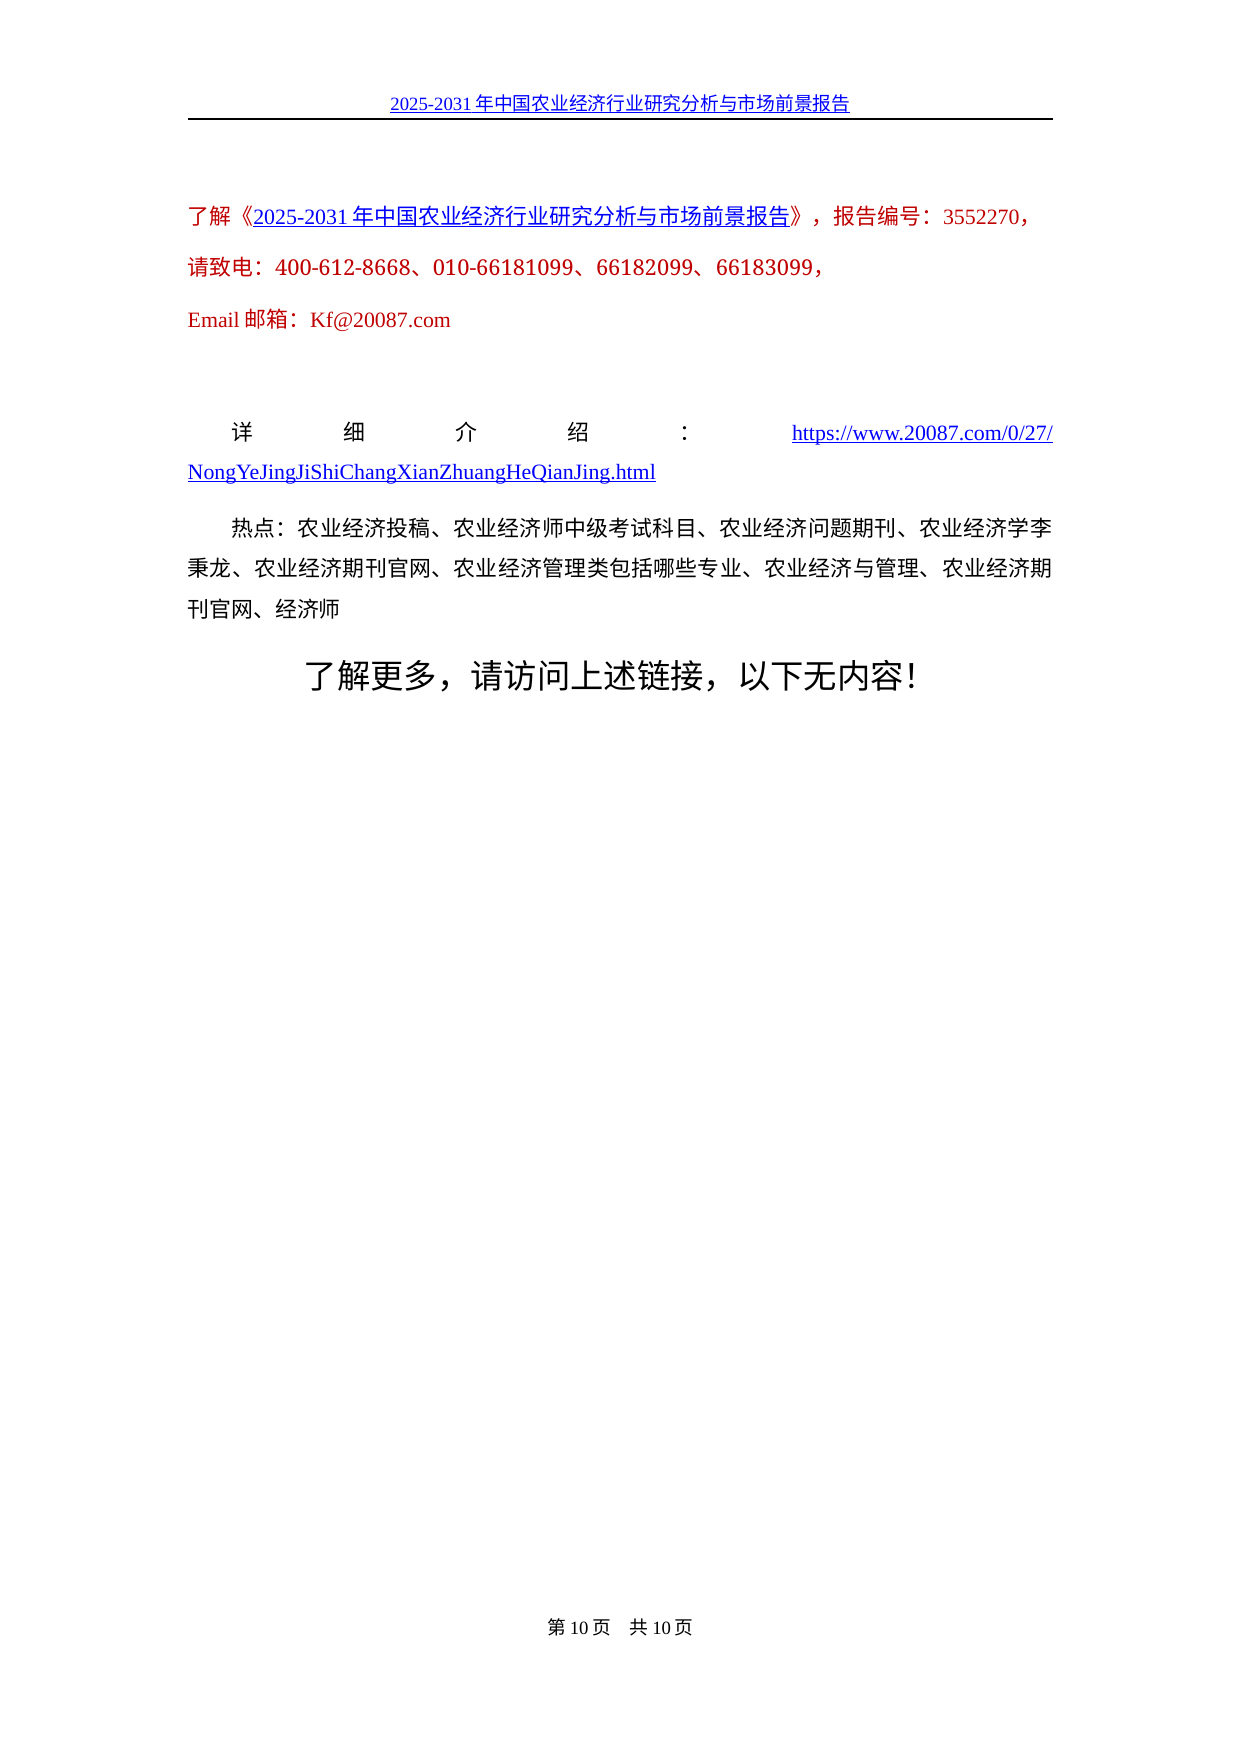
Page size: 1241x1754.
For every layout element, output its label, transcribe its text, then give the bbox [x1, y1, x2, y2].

text 了解《2025-2031年中国农业经济行业研究分析与市场前景报告》，报告编号：3552270， [187, 198, 1053, 231]
text 详细介绍：https://www.20087.com/0/27/NongYeJingJiShiChangXianZhuangHeQianJing.html [187, 414, 1053, 488]
text 热点：农业经济投稿、农业经济师中级考试科目、农业经济问题期刊、农业经济学李秉龙、农业经济期刊官网、农业经济管理类包括哪些专业、农业经济与管理、农业经济期刊官网、经济师 [187, 510, 1053, 624]
text Email邮箱：Kf@20087.com [187, 302, 1053, 334]
title 了解更多，请访问上述链接，以下无内容！ [187, 642, 1053, 707]
text 请致电：400-612-8668、010-66181099、66182099、66183099， [187, 250, 1053, 283]
